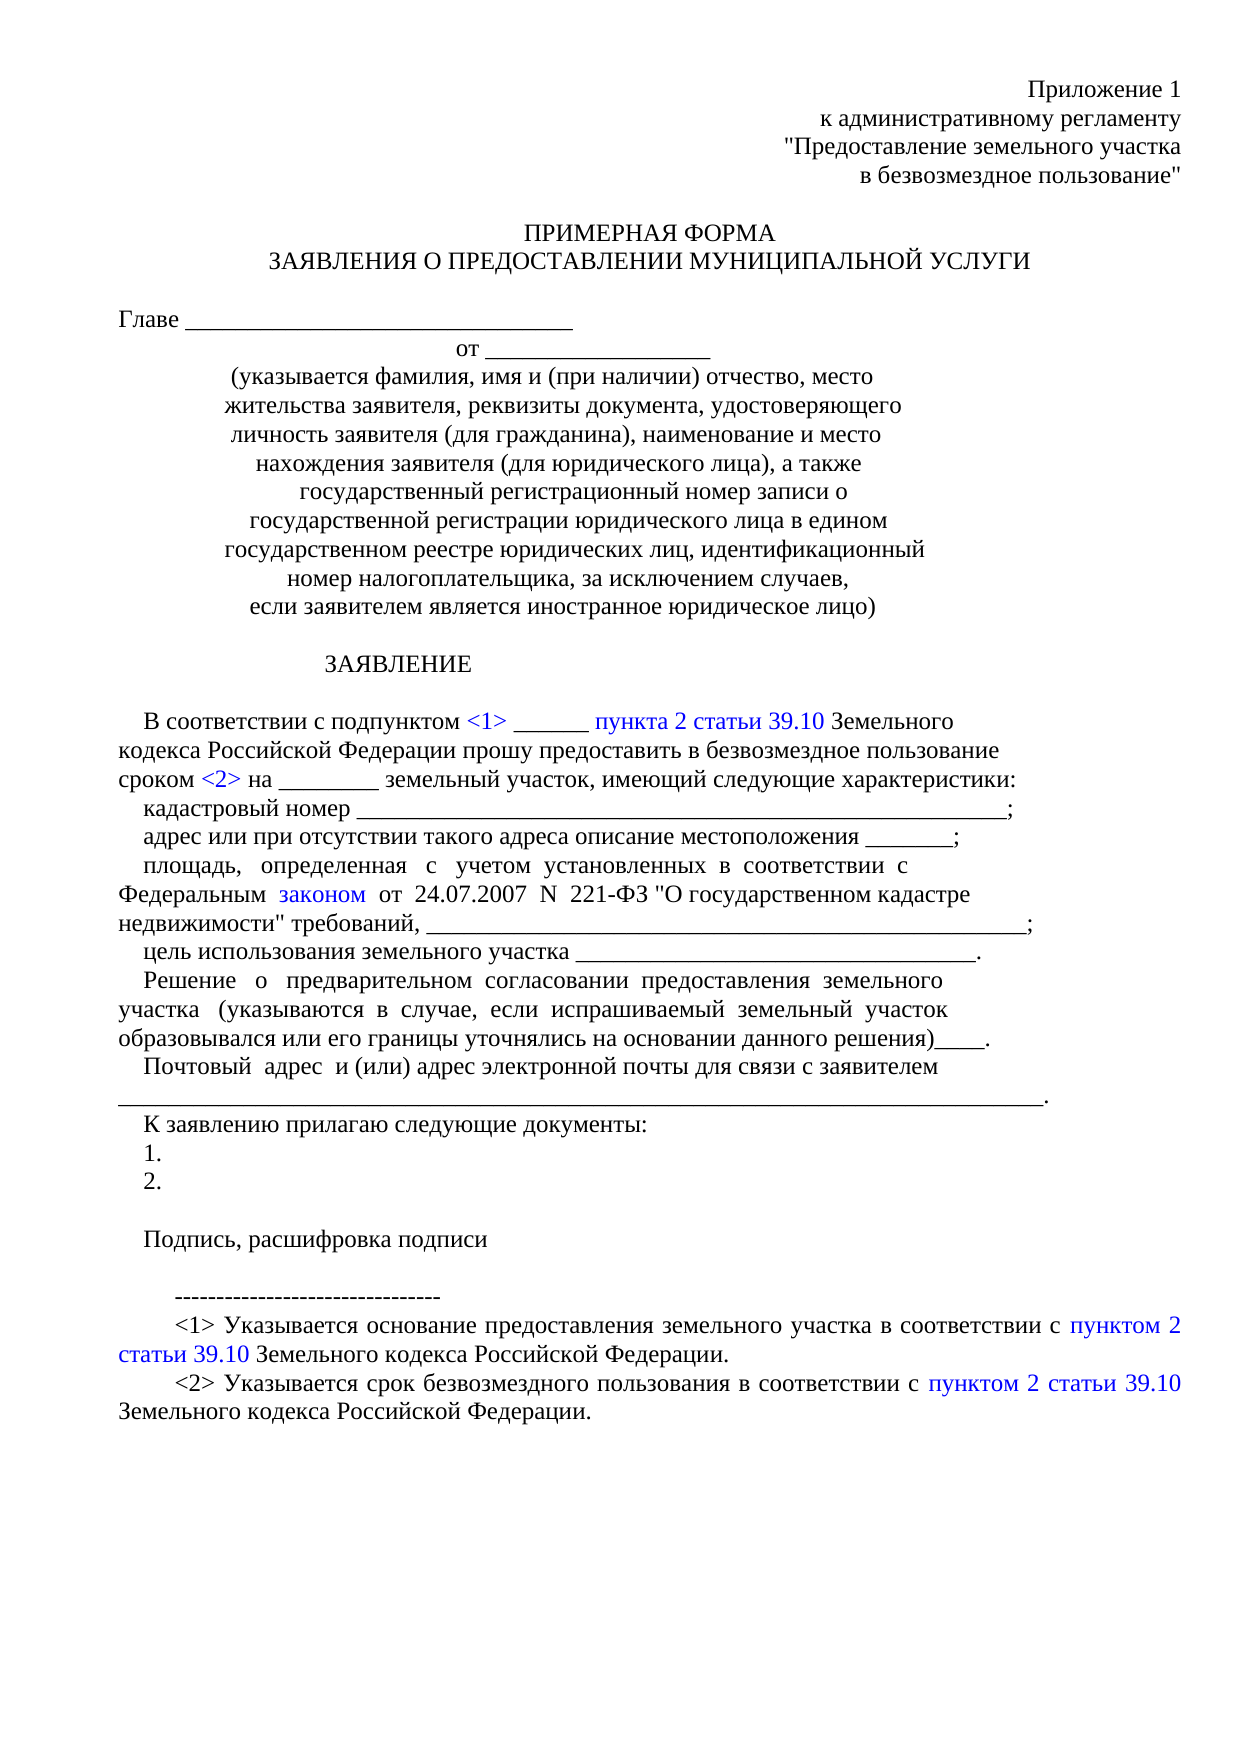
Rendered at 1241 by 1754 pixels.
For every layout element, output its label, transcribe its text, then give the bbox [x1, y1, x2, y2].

text -------------------------------- [118, 1281, 1181, 1310]
text К заявлению прилагаю следующие документы: [118, 1109, 1181, 1138]
text <2> Указывается срок безвозмездного пользования в соответствии с пунктом 2 статьи 39.10 Земельного кодекса Российской Федерации. [118, 1368, 1181, 1425]
text 1. [118, 1138, 1181, 1166]
text (указывается фамилия, имя и (при наличии) отчество, место [118, 361, 1181, 390]
text ЗАЯВЛЕНИЕ [118, 649, 1181, 678]
text от __________________ [118, 333, 1181, 361]
text ЗАЯВЛЕНИЯ О ПРЕДОСТАВЛЕНИИ МУНИЦИПАЛЬНОЙ УСЛУГИ [118, 246, 1181, 275]
text __________________________________________________________________________. [118, 1080, 1181, 1109]
text В соответствии с подпунктом <1> ______ пункта 2 статьи 39.10 Земельного [118, 706, 1181, 735]
text Главе _______________________________ [118, 304, 1181, 333]
text государственном реестре юридических лиц, идентификационный [118, 534, 1181, 563]
text Подпись, расшифровка подписи [118, 1224, 1181, 1253]
text цель использования земельного участка ________________________________. [118, 936, 1181, 965]
text жительства заявителя, реквизиты документа, удостоверяющего [118, 390, 1181, 419]
text образовывался или его границы уточнялись на основании данного решения)____. [118, 1023, 1181, 1051]
text государственной регистрации юридического лица в едином [118, 505, 1181, 534]
text 2. [118, 1166, 1181, 1195]
text номер налогоплательщика, за исключением случаев, [118, 563, 1181, 591]
text Приложение 1 [118, 74, 1181, 103]
text если заявителем является иностранное юридическое лицо) [118, 591, 1181, 620]
text нахождения заявителя (для юридического лица), а также [118, 448, 1181, 476]
text Решение о предварительном согласовании предоставления земельного [118, 965, 1181, 994]
text ПРИМЕРНАЯ ФОРМА [118, 218, 1181, 246]
text недвижимости" требований, ________________________________________________; [118, 908, 1181, 936]
text кодекса Российской Федерации прошу предоставить в безвозмездное пользование [118, 735, 1181, 764]
text участка (указываются в случае, если испрашиваемый земельный участок [118, 994, 1181, 1023]
text сроком <2> на ________ земельный участок, имеющий следующие характеристики: [118, 764, 1181, 793]
text в безвозмездное пользование" [118, 160, 1181, 189]
text государственный регистрационный номер записи о [118, 476, 1181, 505]
text кадастровый номер ____________________________________________________; [118, 793, 1181, 821]
text адрес или при отсутствии такого адреса описание местоположения _______; [118, 821, 1181, 850]
text <1> Указывается основание предоставления земельного участка в соответствии с пунктом 2 статьи 39.10 Земельного кодекса Российской Федерации. [118, 1310, 1181, 1368]
text к административному регламенту [118, 103, 1181, 131]
text Почтовый адрес и (или) адрес электронной почты для связи с заявителем [118, 1051, 1181, 1080]
text Федеральным законом от 24.07.2007 N 221-ФЗ "О государственном кадастре [118, 879, 1181, 908]
text личность заявителя (для гражданина), наименование и место [118, 419, 1181, 448]
text площадь, определенная с учетом установленных в соответствии с [118, 850, 1181, 879]
text "Предоставление земельного участка [118, 131, 1181, 160]
